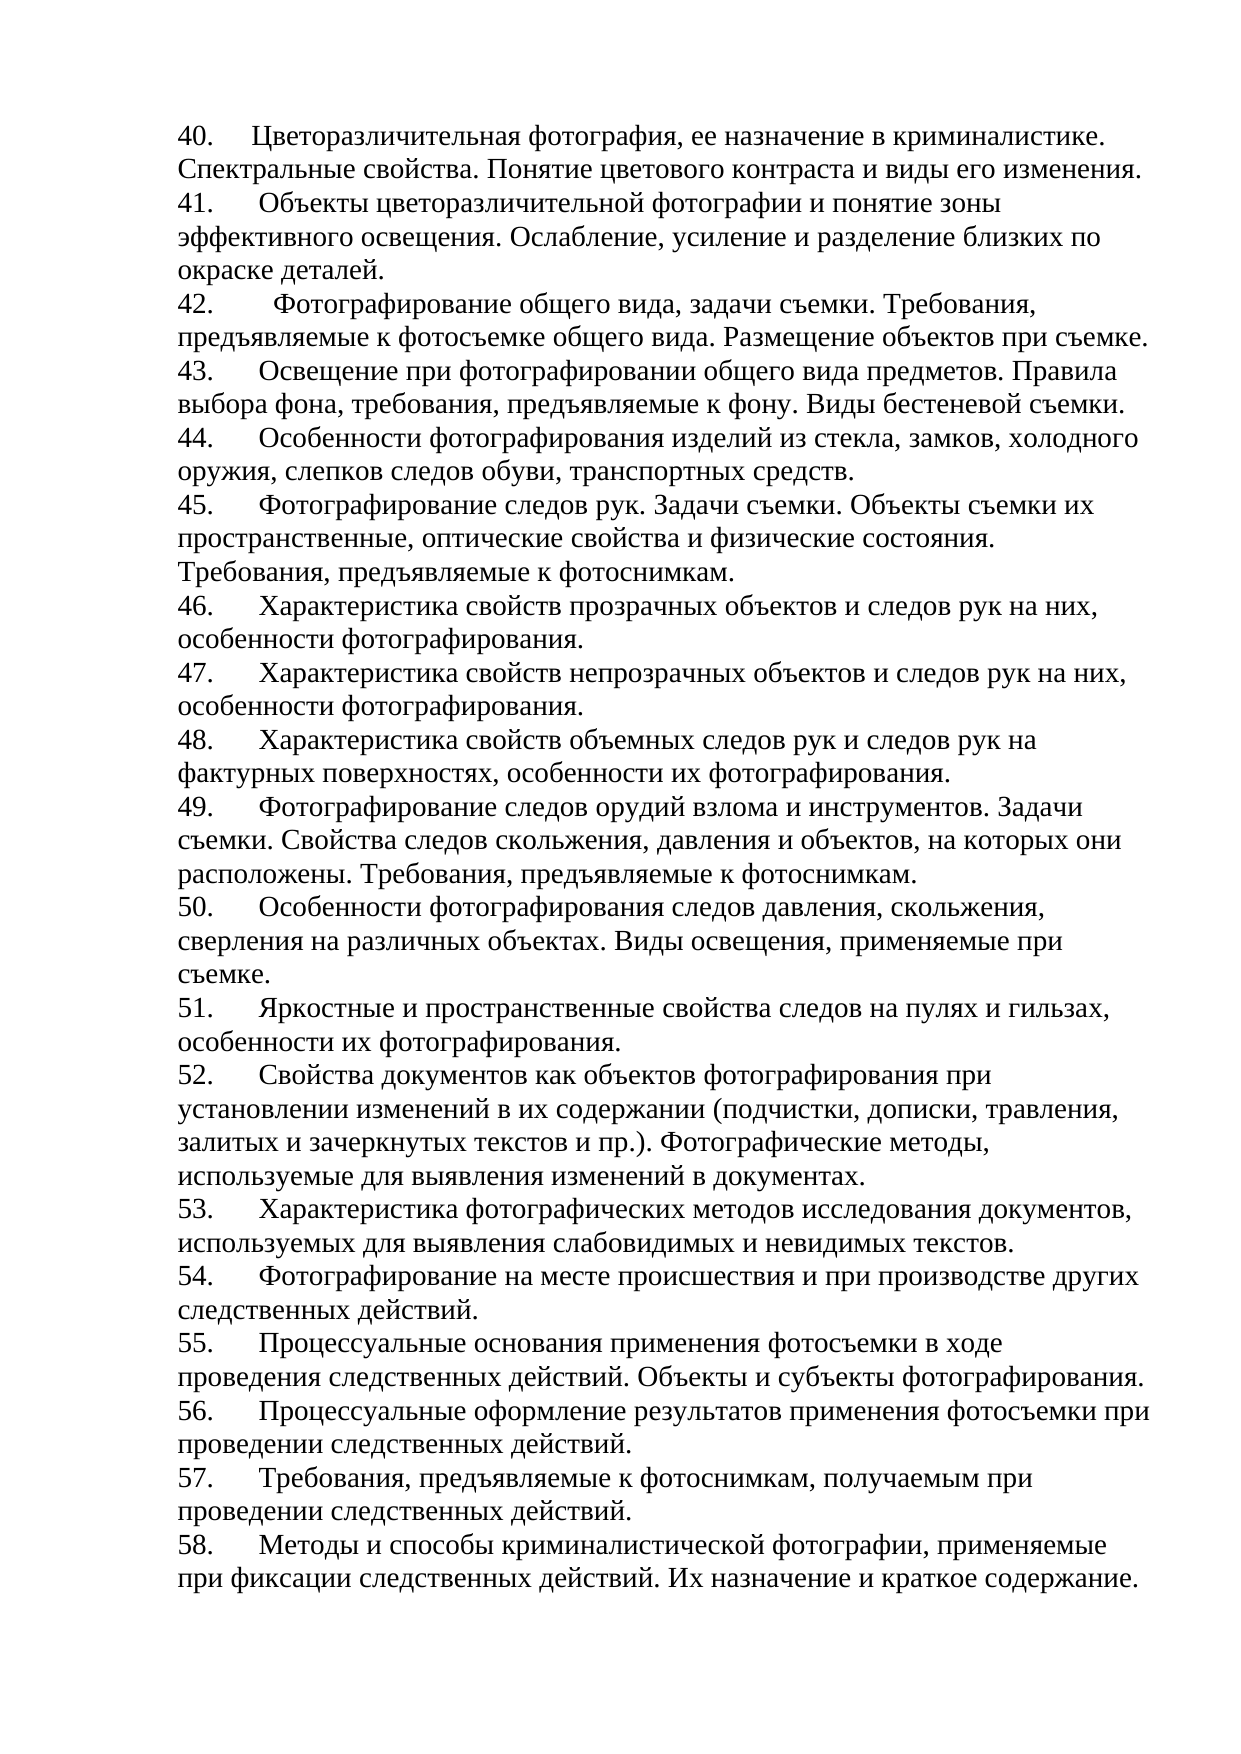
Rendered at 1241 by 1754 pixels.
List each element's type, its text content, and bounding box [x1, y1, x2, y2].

text 50. Особенности фотографирования следов давления, скольжения, сверления на различных объектах. Виды освещения, применяемые при съемке. [177, 889, 1152, 990]
text 49. Фотографирование следов орудий взлома и инструментов. Задачи съемки. Свойства следов скольжения, давления и объектов, на которых они расположены. Требования, предъявляемые к фотоснимкам. [177, 789, 1152, 889]
text 58. Методы и способы криминалистической фотографии, применяемые при фиксации следственных действий. Их назначение и краткое содержание. [177, 1527, 1152, 1594]
text 40. Цветоразличительная фотография, ее назначение в криминалистике. Спектральные свойства. Понятие цветового контраста и виды его изменения. [177, 118, 1152, 185]
text 41. Объекты цветоразличительной фотографии и понятие зоны эффективного освещения. Ослабление, усиление и разделение близких по окраске деталей. [177, 185, 1152, 286]
text 47. Характеристика свойств непрозрачных объектов и следов рук на них, особенности фотографирования. [177, 655, 1152, 722]
text 44. Особенности фотографирования изделий из стекла, замков, холодного оружия, слепков следов обуви, транспортных средств. [177, 420, 1152, 487]
text 43. Освещение при фотографировании общего вида предметов. Правила выбора фона, требования, предъявляемые к фону. Виды бестеневой съемки. [177, 353, 1152, 420]
text 55. Процессуальные основания применения фотосъемки в ходе проведения следственных действий. Объекты и субъекты фотографирования. [177, 1326, 1152, 1393]
text 45. Фотографирование следов рук. Задачи съемки. Объекты съемки их пространственные, оптические свойства и физические состояния. Требования, предъявляемые к фотоснимкам. [177, 487, 1152, 588]
text 51. Яркостные и пространственные свойства следов на пулях и гильзах, особенности их фотографирования. [177, 990, 1152, 1057]
text 56. Процессуальные оформление результатов применения фотосъемки при проведении следственных действий. [177, 1393, 1152, 1460]
text 57. Требования, предъявляемые к фотоснимкам, получаемым при проведении следственных действий. [177, 1460, 1152, 1527]
text 48. Характеристика свойств объемных следов рук и следов рук на фактурных поверхностях, особенности их фотографирования. [177, 722, 1152, 789]
text 46. Характеристика свойств прозрачных объектов и следов рук на них, особенности фотографирования. [177, 588, 1152, 655]
text 52. Свойства документов как объектов фотографирования при установлении изменений в их содержании (подчистки, дописки, травления, залитых и зачеркнутых текстов и пр.). Фотографические методы, используемые для выявления изменений в документах. [177, 1057, 1152, 1191]
text 42. Фотографирование общего вида, задачи съемки. Требования, предъявляемые к фотосъемке общего вида. Размещение объектов при съемке. [177, 286, 1152, 353]
text 54. Фотографирование на месте происшествия и при производстве других следственных действий. [177, 1258, 1152, 1326]
text 53. Характеристика фотографических методов исследования документов, используемых для выявления слабовидимых и невидимых текстов. [177, 1191, 1152, 1258]
